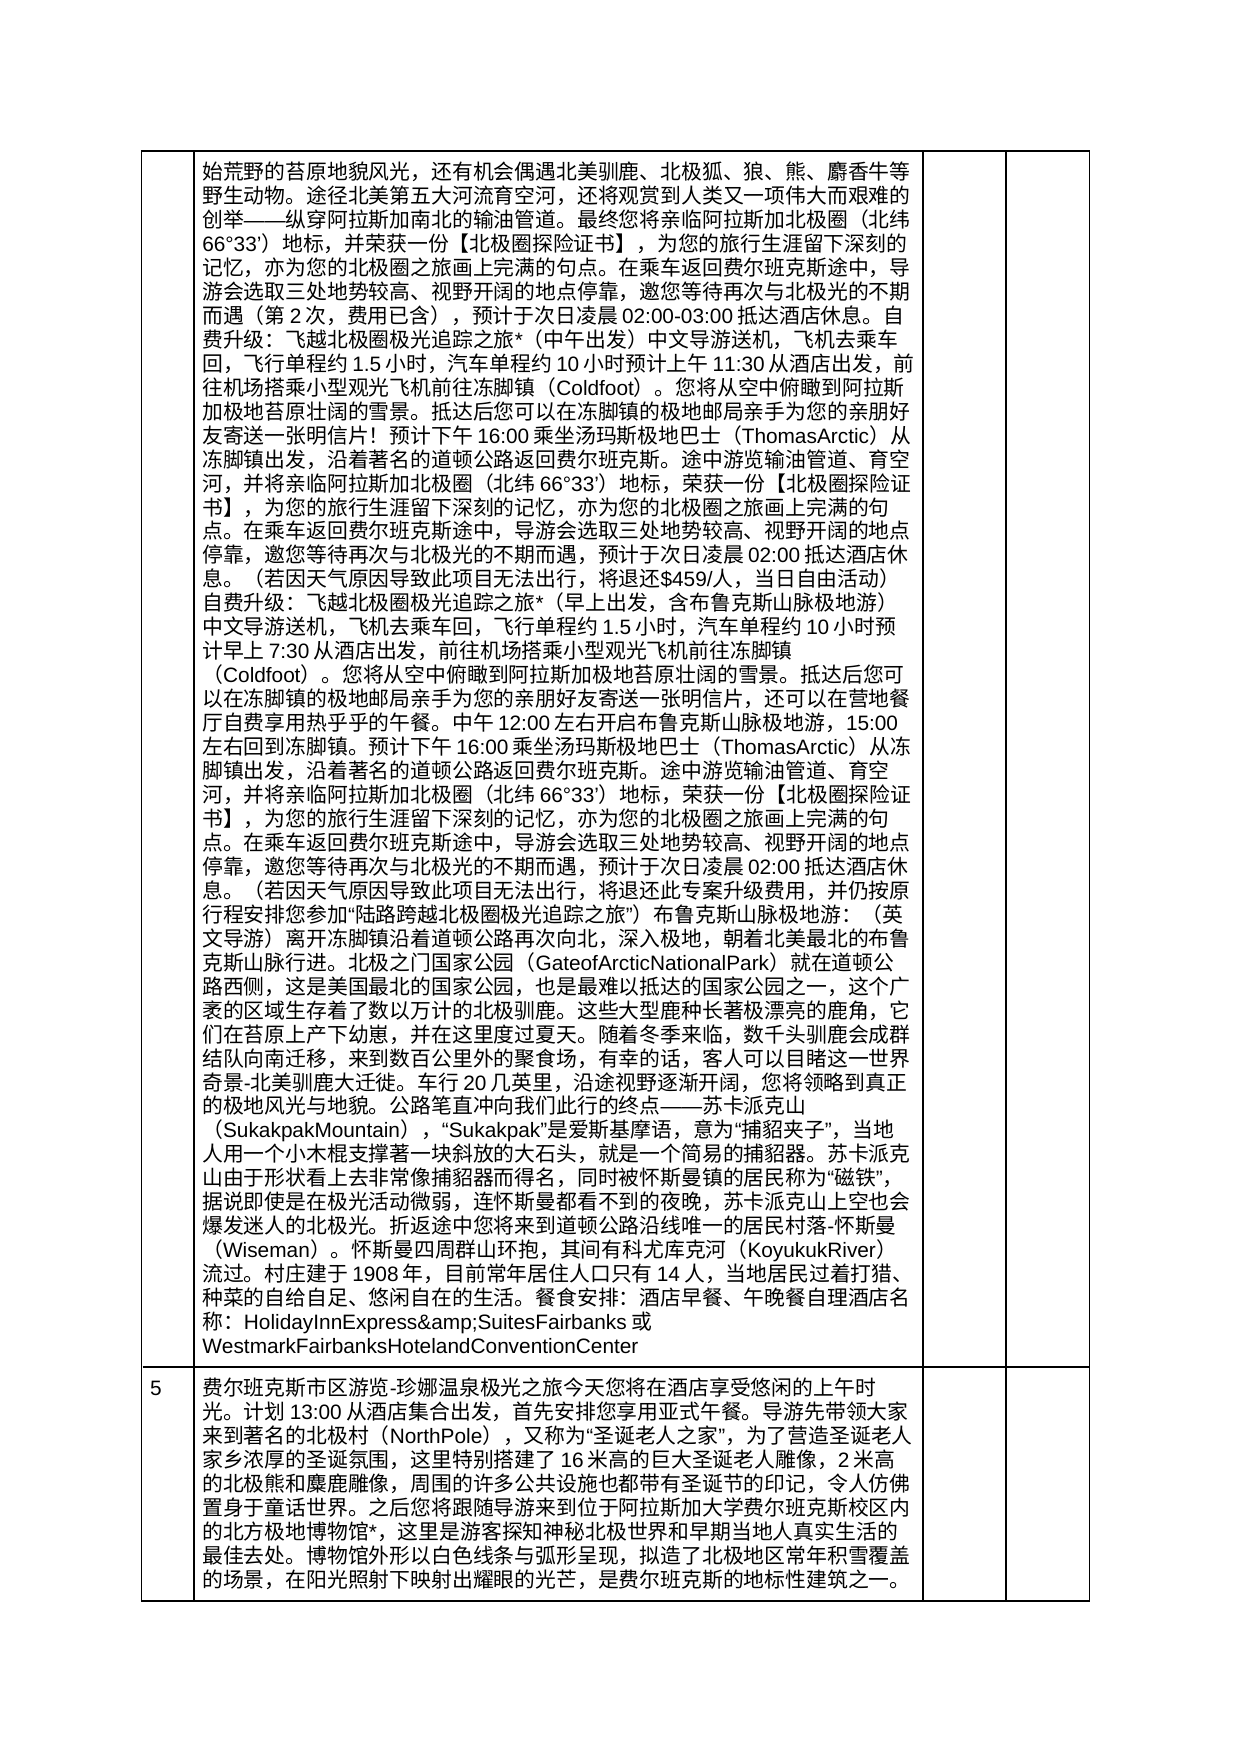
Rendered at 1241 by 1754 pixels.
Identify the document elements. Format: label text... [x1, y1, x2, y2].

table_cell [924, 152, 1005, 1366]
table_cell 4 [142, 152, 193, 1366]
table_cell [195, 1368, 922, 1600]
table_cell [195, 152, 922, 1366]
table_cell [1007, 152, 1089, 1366]
table_cell [924, 1368, 1005, 1600]
table_cell 5 [142, 1367, 193, 1600]
table_cell [1007, 1368, 1089, 1600]
